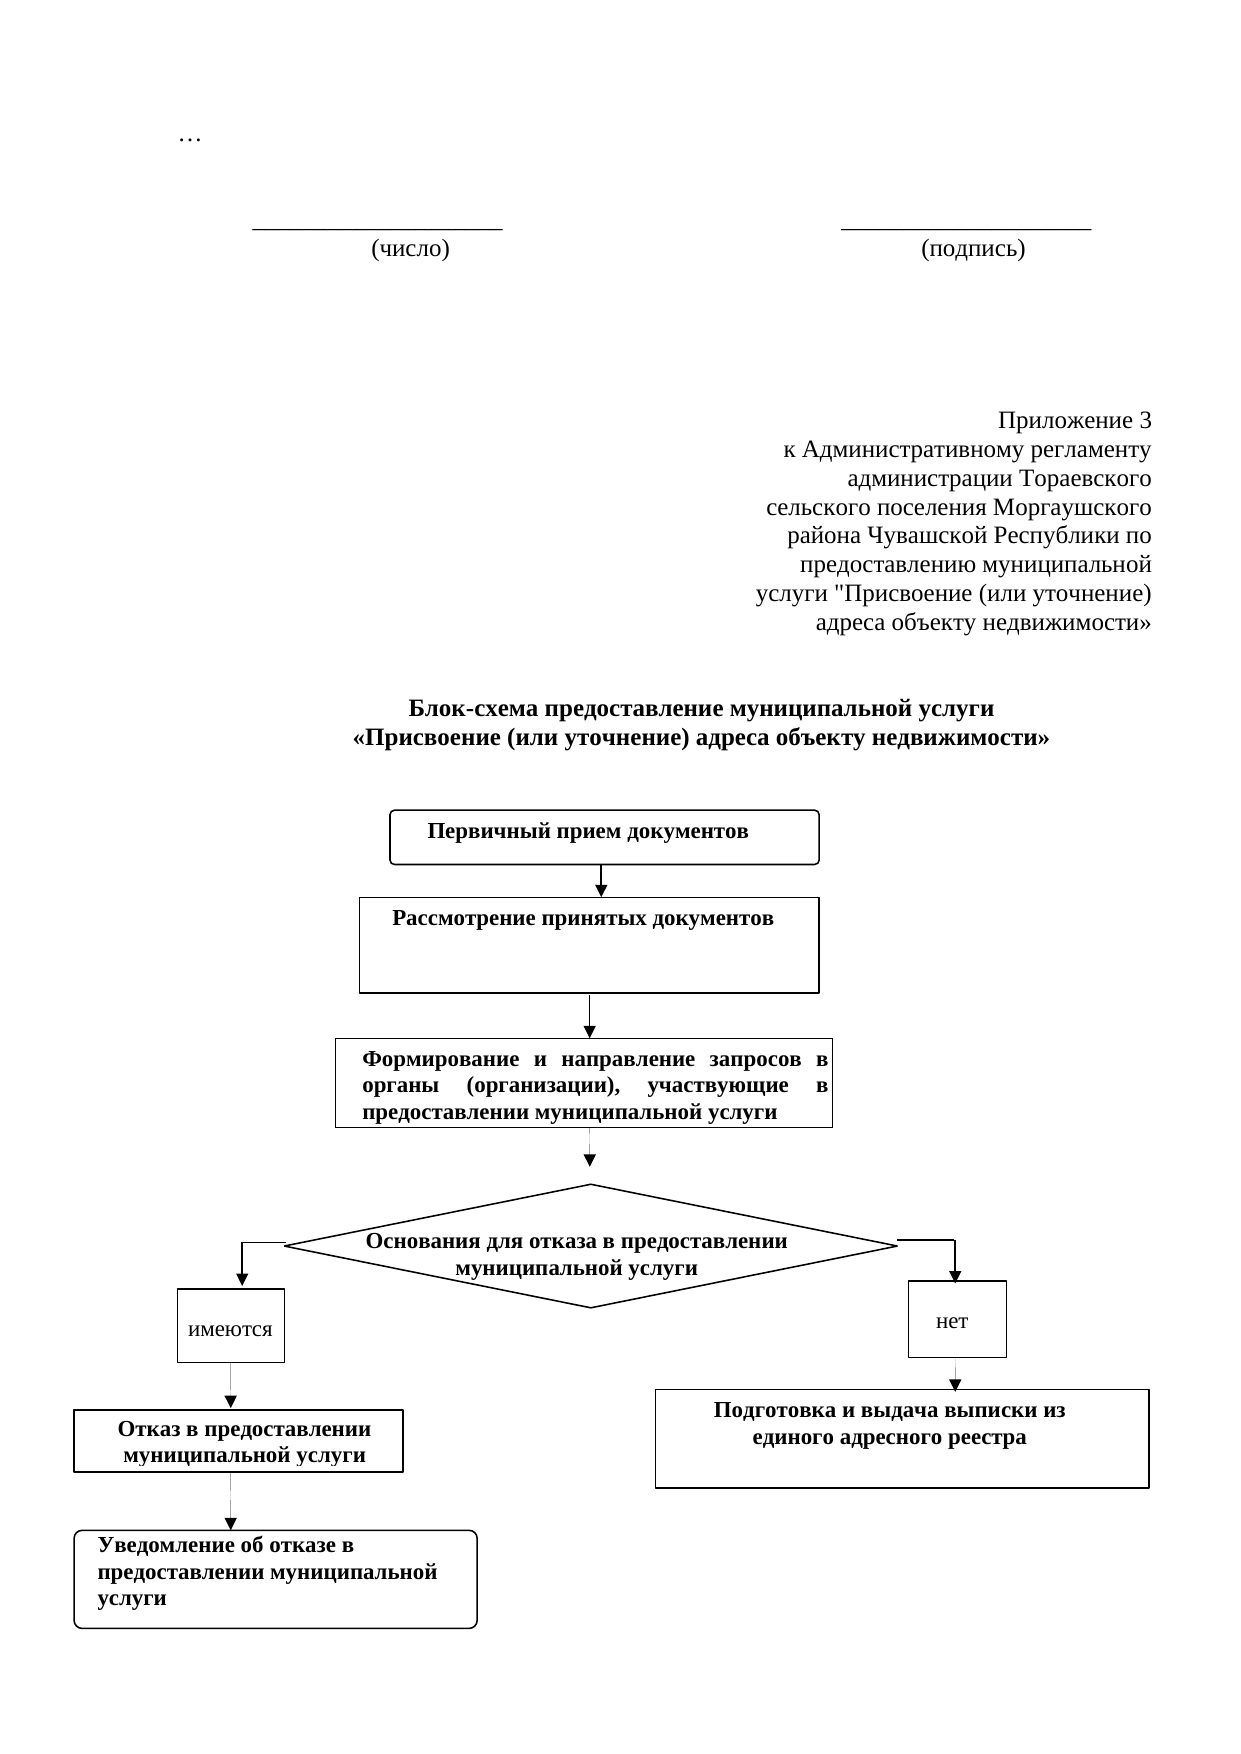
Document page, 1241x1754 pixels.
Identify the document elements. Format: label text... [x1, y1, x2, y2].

text Блок-схема предоставление муниципальной услуги [177, 693, 1152, 722]
text ____________________ ____________________ [252, 204, 1152, 233]
text адреса объекту недвижимости» [738, 607, 1152, 636]
text (число) (подпись) [252, 233, 1152, 262]
text к Административному регламенту администрации Тораевского сельского поселения Моргаушского района Чувашской Республики по предоставлению муниципальной услуги "Присвоение (или уточнение) [738, 434, 1152, 607]
text … [177, 118, 1152, 147]
text «Присвоение (или уточнение) адреса объекту недвижимости» [177, 722, 1152, 751]
text Приложение 3 [177, 406, 1152, 434]
